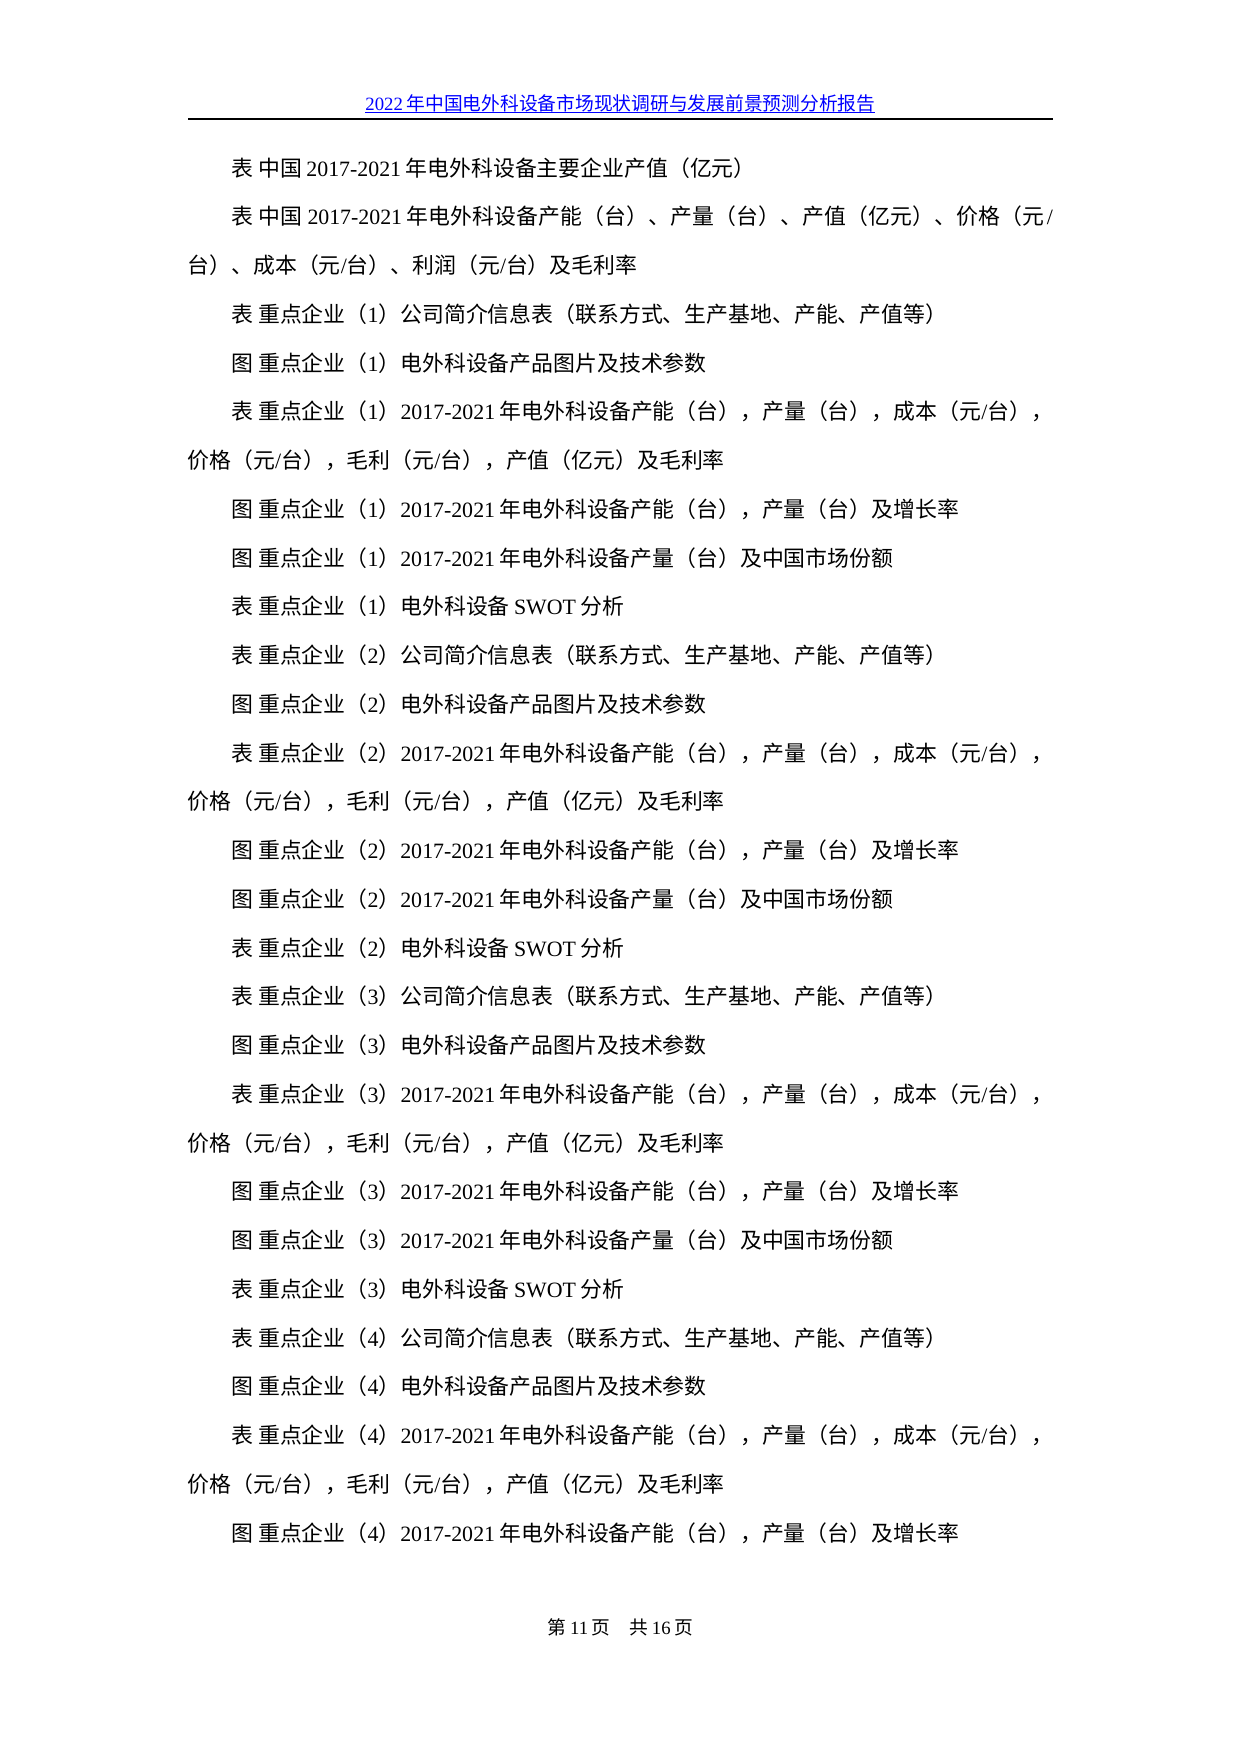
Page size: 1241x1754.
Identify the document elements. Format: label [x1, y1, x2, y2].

text [187, 150, 1053, 1548]
